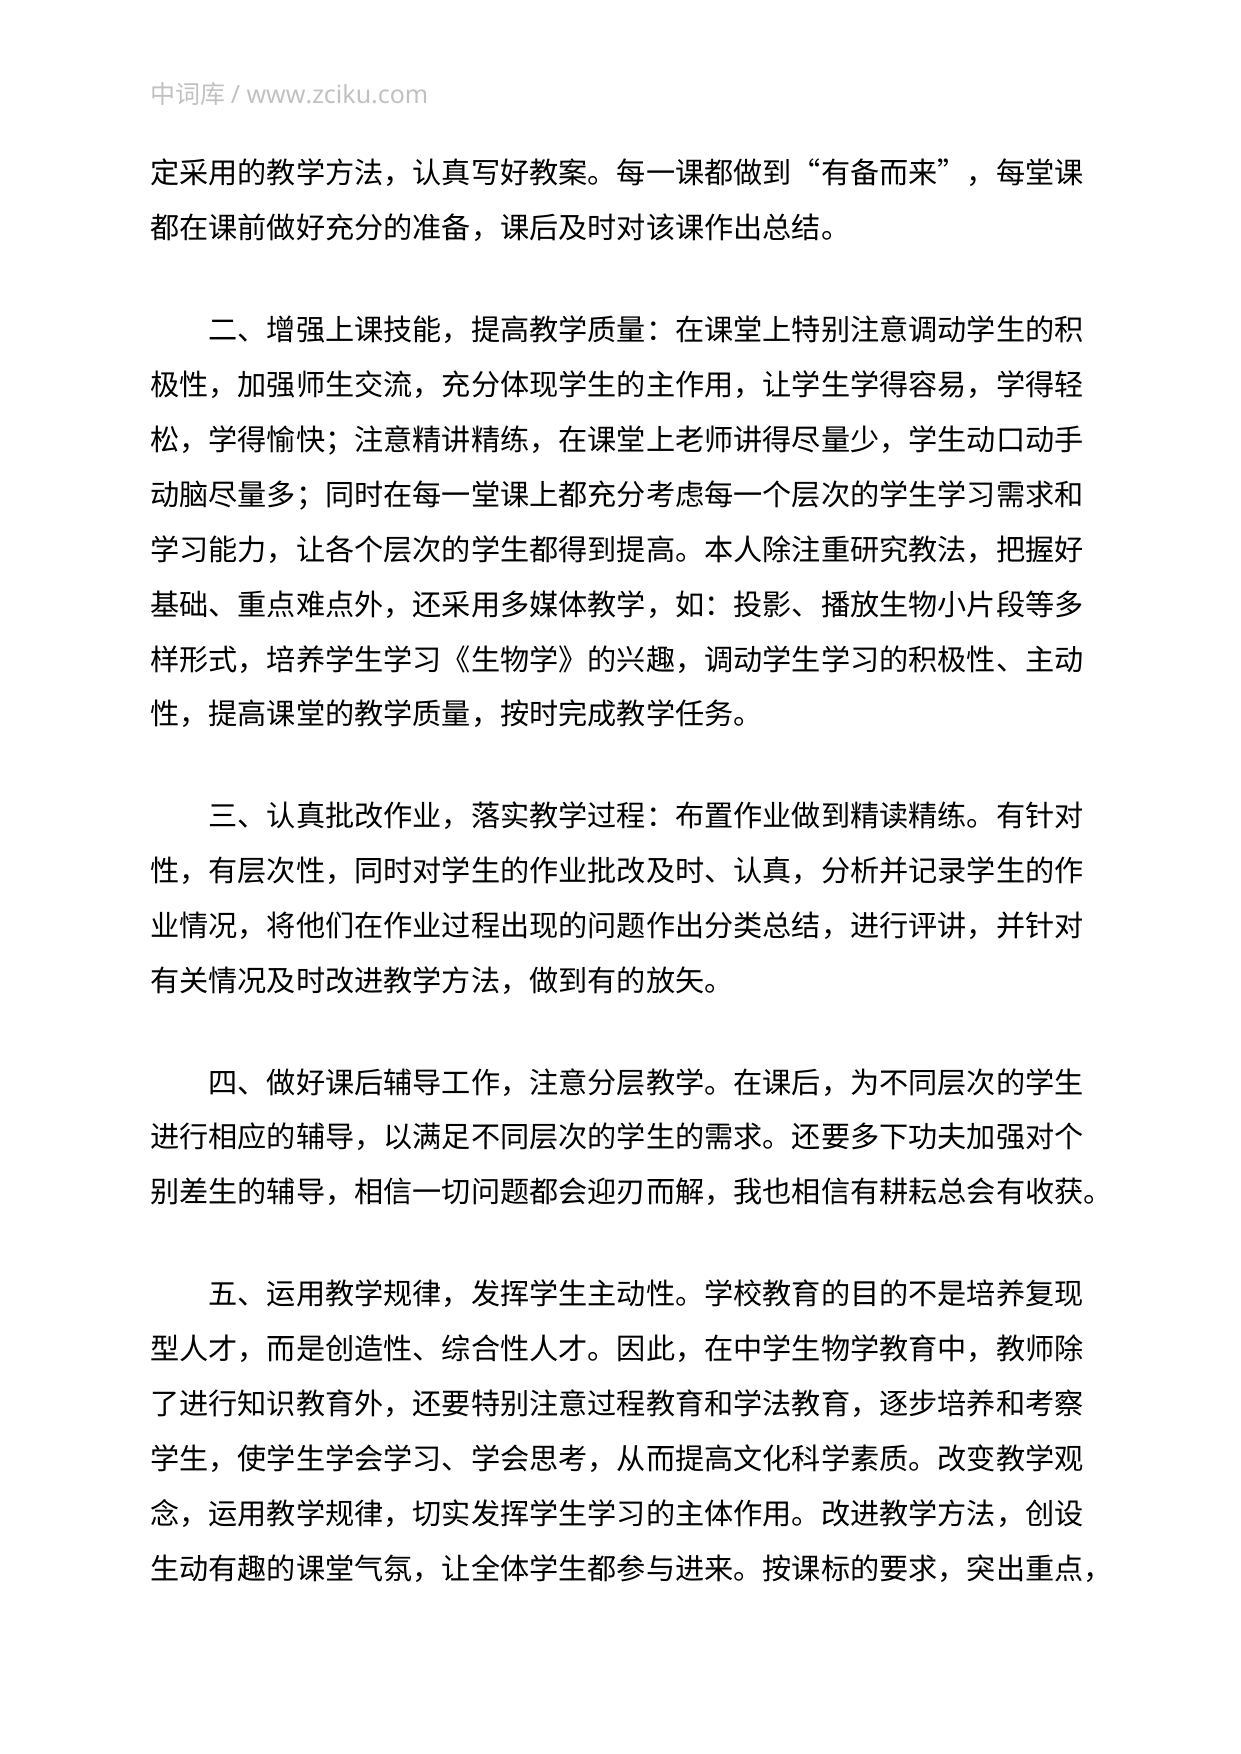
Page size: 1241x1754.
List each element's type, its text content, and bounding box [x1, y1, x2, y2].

text 四、做好课后辅导工作，注意分层教学。在课后，为不同层次的学生进行相应的辅导，以满足不同层次的学生的需求。还要多下功夫加强对个别差生的辅导，相信一切问题都会迎刃而解，我也相信有耕耘总会有收获。 [150, 1059, 1090, 1211]
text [150, 150, 1090, 247]
text 二、增强上课技能，提高教学质量：在课堂上特别注意调动学生的积极性，加强师生交流，充分体现学生的主作用，让学生学得容易，学得轻松，学得愉快；注意精讲精练，在课堂上老师讲得尽量少，学生动口动手动脑尽量多；同时在每一堂课上都充分考虑每一个层次的学生学习需求和学习能力，让各个层次的学生都得到提高。本人除注重研究教法，把握好基础、重点难点外，还采用多媒体教学，如：投影、播放生物小片段等多样形式，培养学生学习《生物学》的兴趣，调动学生学习的积极性、主动性，提高课堂的教学质量，按时完成教学任务。 [150, 307, 1090, 733]
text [150, 1271, 1090, 1587]
text 三、认真批改作业，落实教学过程：布置作业做到精读精练。有针对性，有层次性，同时对学生的作业批改及时、认真，分析并记录学生的作业情况，将他们在作业过程出现的问题作出分类总结，进行评讲，并针对有关情况及时改进教学方法，做到有的放矢。 [150, 793, 1090, 1000]
